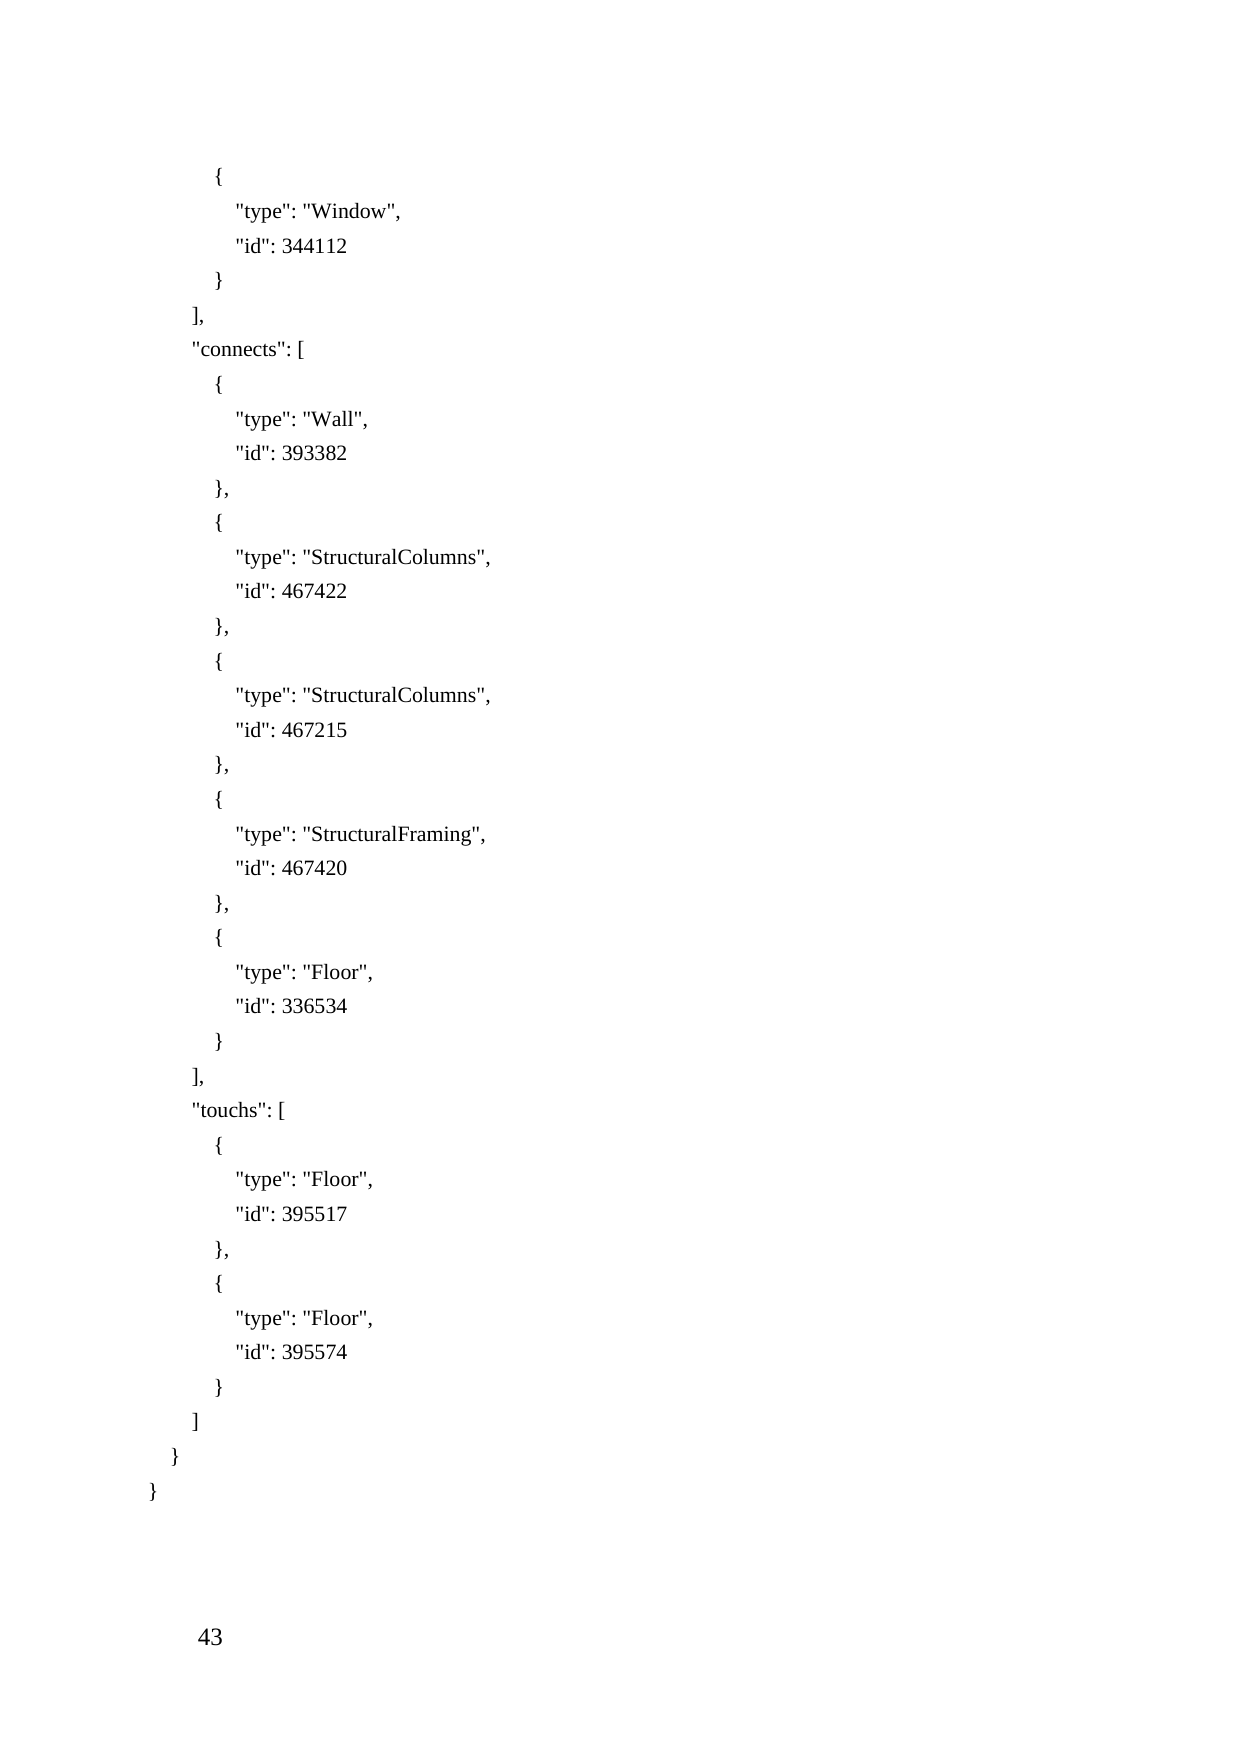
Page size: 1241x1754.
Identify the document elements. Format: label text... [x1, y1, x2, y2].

text } [148, 1369, 1122, 1404]
text "id": 467420 [148, 850, 1122, 885]
text { [148, 1265, 1122, 1300]
text } [148, 262, 1122, 297]
text "id": 395517 [148, 1196, 1122, 1231]
text } [148, 1473, 1122, 1507]
text "type": "StructuralFraming", [148, 816, 1122, 850]
text { [148, 919, 1122, 954]
text "id": 344112 [148, 228, 1122, 262]
text }, [148, 747, 1122, 781]
text "type": "Floor", [148, 954, 1122, 989]
text }, [148, 608, 1122, 643]
text { [148, 504, 1122, 539]
text } [148, 1438, 1122, 1473]
text "touchs": [ [148, 1092, 1122, 1127]
text { [148, 1127, 1122, 1162]
text "id": 336534 [148, 989, 1122, 1023]
text "id": 395574 [148, 1334, 1122, 1369]
text "id": 467422 [148, 574, 1122, 608]
text "id": 467215 [148, 712, 1122, 747]
text }, [148, 1231, 1122, 1265]
text "id": 393382 [148, 435, 1122, 470]
text "type": "Window", [148, 193, 1122, 228]
text }, [148, 470, 1122, 504]
text { [148, 643, 1122, 677]
text "type": "Floor", [148, 1162, 1122, 1196]
text { [148, 159, 1122, 193]
text ], [148, 297, 1122, 332]
text "connects": [ [148, 332, 1122, 366]
text }, [148, 885, 1122, 919]
text "type": "StructuralColumns", [148, 539, 1122, 574]
text "type": "StructuralColumns", [148, 677, 1122, 712]
text } [148, 1023, 1122, 1058]
text ] [148, 1404, 1122, 1438]
text { [148, 366, 1122, 401]
text { [148, 781, 1122, 816]
text "type": "Wall", [148, 401, 1122, 435]
text "type": "Floor", [148, 1300, 1122, 1334]
text ], [148, 1058, 1122, 1092]
